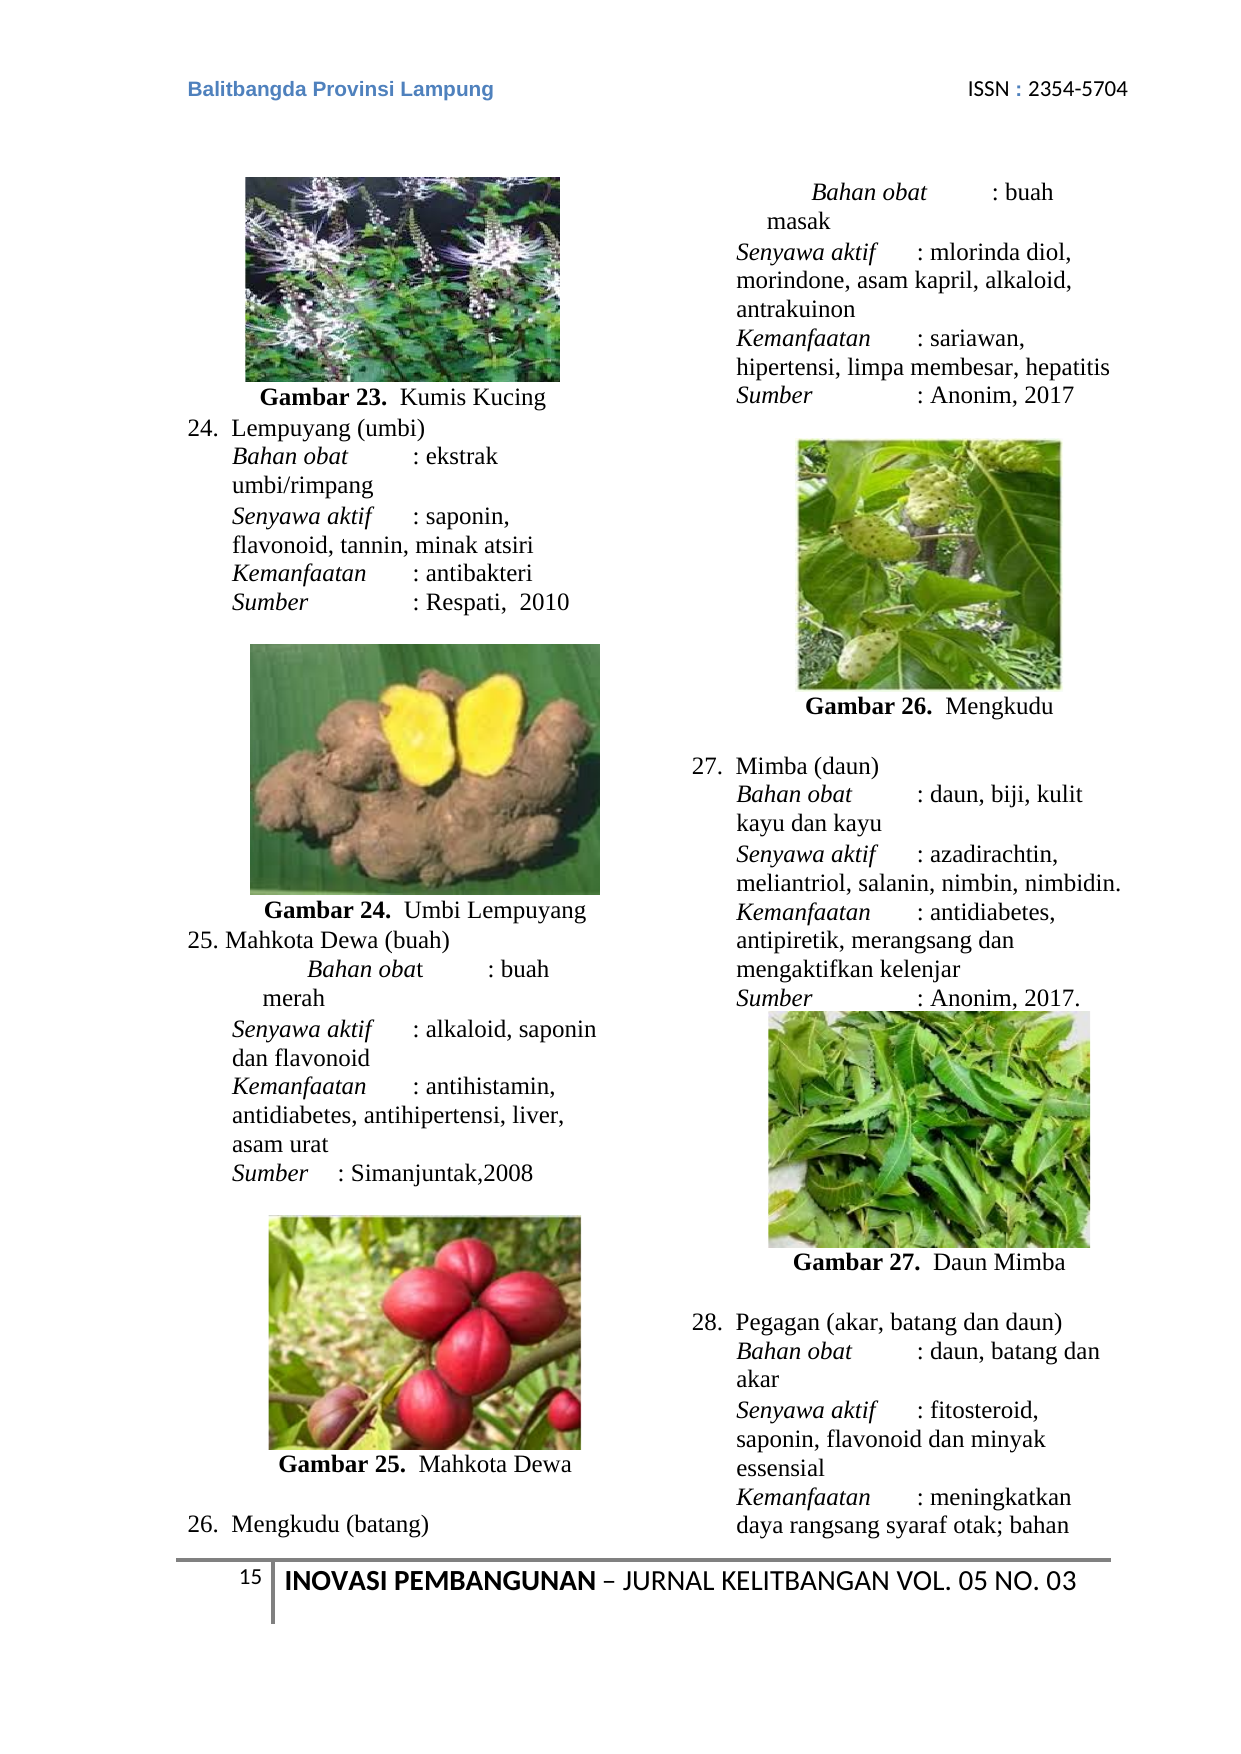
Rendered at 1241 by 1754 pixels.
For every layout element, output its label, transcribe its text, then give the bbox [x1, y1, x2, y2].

text Bahan obat : daun, batang dan akar [736, 1336, 1122, 1393]
list Kemanfaatan : antibakteri [232, 558, 618, 587]
picture [250, 644, 600, 895]
picture [268, 1215, 582, 1450]
list Gambar 25. Mahkota Dewa [217, 1449, 618, 1478]
list Gambar 27. Daun Mimba [721, 1247, 1122, 1276]
list Gambar 23. Kumis Kucing [187, 382, 618, 411]
list Kemanfaatan : meningkatkan daya rangsang syaraf otak; bahan kontrasepsi [736, 1482, 1122, 1539]
text Bahan obat : daun, biji, kulit kayu dan kayu [736, 779, 1122, 837]
list Kemanfaatan : antihistamin, antidiabetes, antihipertensi, liver, asam urat [232, 1071, 618, 1158]
list Sumber : Simanjuntak,2008 [217, 1158, 618, 1186]
text Bahan obat : buah merah [262, 954, 618, 1012]
list Senyawa aktif : mlorinda diol, morindone, asam kapril, alkaloid, antrakuinon [736, 237, 1122, 323]
list Kemanfaatan : sariawan, hipertensi, limpa membesar, hepatitis [736, 323, 1122, 381]
list Senyawa aktif : azadirachtin, meliantriol, salanin, nimbin, nimbidin. [736, 839, 1122, 897]
list Gambar 26. Mengkudu [721, 691, 1122, 720]
picture [245, 177, 560, 382]
list Senyawa aktif : saponin, flavonoid, tannin, minak atsiri [232, 501, 618, 558]
picture [768, 1011, 1091, 1248]
text Bahan obat : ekstrak umbi/rimpang [232, 441, 618, 499]
text 26. Mengkudu (batang) [187, 1509, 618, 1538]
list Sumber : Anonim, 2017. [721, 983, 1122, 1012]
text 24. Lempuyang (umbi) [187, 413, 618, 441]
list Senyawa aktif : alkaloid, saponin dan flavonoid [232, 1014, 618, 1071]
list Senyawa aktif : fitosteroid, saponin, flavonoid dan minyak essensial [736, 1395, 1122, 1482]
text 28. Pegagan (akar, batang dan daun) [692, 1307, 1122, 1336]
picture [795, 438, 1064, 692]
text 25. Mahkota Dewa (buah) [187, 926, 618, 954]
list Gambar 24. Umbi Lempuyang [217, 895, 618, 923]
text Bahan obat : buah masak [767, 177, 1122, 235]
list Sumber : Respati, 2010 [232, 587, 618, 616]
list Kemanfaatan : antidiabetes, antipiretik, merangsang dan mengaktifkan kelenjar [736, 897, 1122, 983]
list Sumber : Anonim, 2017 [721, 381, 1122, 409]
text 27. Mimba (daun) [692, 751, 1122, 779]
